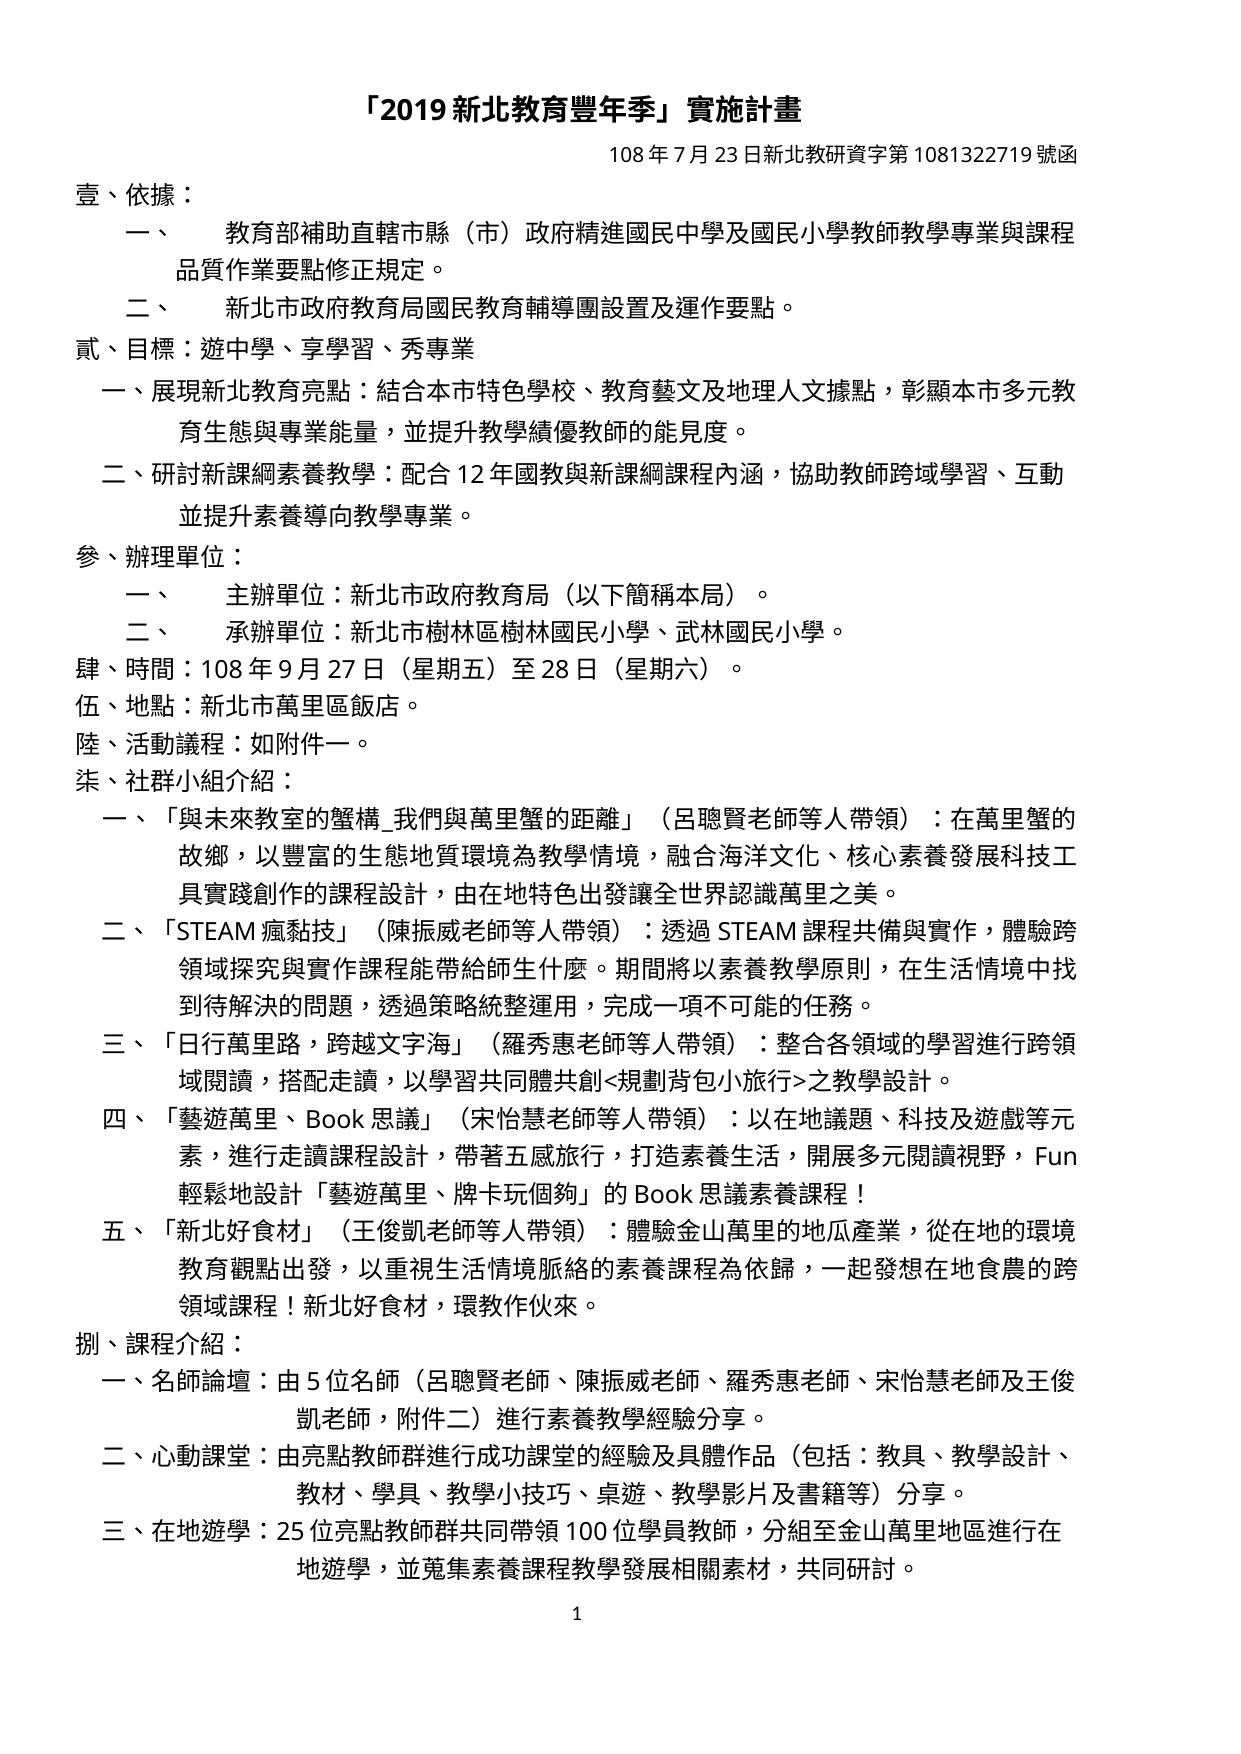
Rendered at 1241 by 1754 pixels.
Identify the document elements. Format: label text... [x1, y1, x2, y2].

text 三、「日行萬里路，跨越文字海」（羅秀惠老師等人帶領）：整合各領域的學習進行跨領域閱讀，搭配走讀，以學習共同體共創<規劃背包小旅行>之教學設計。 [75, 1024, 1078, 1099]
text 四、「藝遊萬里、Book思議」（宋怡慧老師等人帶領）：以在地議題、科技及遊戲等元素，進行走讀課程設計，帶著五感旅行，打造素養生活，開展多元閱讀視野，Fun輕鬆地設計「藝遊萬里、牌卡玩個夠」的Book思議素養課程！ [75, 1099, 1078, 1211]
text 二、「STEAM瘋黏技」（陳振威老師等人帶領）：透過STEAM課程共備與實作，體驗跨領域探究與實作課程能帶給師生什麼。期間將以素養教學原則，在生活情境中找到待解決的問題，透過策略統整運用，完成一項不可能的任務。 [75, 911, 1078, 1024]
text 二、研討新課綱素養教學：配合12年國教與新課綱課程內涵，協助教師跨域學習、互動並提升素養導向教學專業。 [75, 450, 1078, 533]
text 陸、活動議程：如附件一。 [75, 724, 1078, 761]
text 貳、目標：遊中學、享學習、秀專業 [75, 325, 1078, 367]
list 承辦單位：新北市樹林區樹林國民小學、武林國民小學。 [125, 612, 1078, 649]
text 二、心動課堂：由亮點教師群進行成功課堂的經驗及具體作品（包括：教具、教學設計、教材、學具、教學小技巧、桌遊、教學影片及書籍等）分享。 [75, 1436, 1078, 1511]
text 一、展現新北教育亮點：結合本市特色學校、教育藝文及地理人文據點，彰顯本市多元教育生態與專業能量，並提升教學績優教師的能見度。 [75, 367, 1078, 450]
text 捌、課程介紹： [75, 1324, 1078, 1361]
list 主辦單位：新北市政府教育局（以下簡稱本局）。 [125, 575, 1078, 612]
text 三、在地遊學：25位亮點教師群共同帶領100位學員教師，分組至金山萬里地區進行在地遊學，並蒐集素養課程教學發展相關素材，共同研討。 [75, 1511, 1078, 1586]
list 教育部補助直轄市縣（市）政府精進國民中學及國民小學教師教學專業與課程品質作業要點修正規定。 [125, 212, 1078, 287]
text 一、名師論壇：由5位名師（呂聰賢老師、陳振威老師、羅秀惠老師、宋怡慧老師及王俊凱老師，附件二）進行素養教學經驗分享。 [75, 1361, 1078, 1436]
text 肆、時間：108年9月27日（星期五）至28日（星期六）。 [75, 649, 1078, 686]
text 伍、地點：新北市萬里區飯店。 [75, 686, 1078, 724]
text 一、「與未來教室的蟹構_我們與萬里蟹的距離」（呂聰賢老師等人帶領）：在萬里蟹的故鄉，以豐富的生態地質環境為教學情境，融合海洋文化、核心素養發展科技工具實踐創作的課程設計，由在地特色出發讓全世界認識萬里之美。 [75, 799, 1078, 911]
text 108年7月23日新北教研資字第1081322719號函 [75, 129, 1078, 171]
text 柒、社群小組介紹： [75, 761, 1078, 799]
text 「2019新北教育豐年季」實施計畫 [75, 87, 1078, 129]
text 參、辦理單位： [75, 533, 1078, 575]
text 五、「新北好食材」（王俊凱老師等人帶領）：體驗金山萬里的地瓜產業，從在地的環境教育觀點出發，以重視生活情境脈絡的素養課程為依歸，一起發想在地食農的跨領域課程！新北好食材，環教作伙來。 [75, 1211, 1078, 1324]
list 新北市政府教育局國民教育輔導團設置及運作要點。 [125, 287, 1078, 325]
text 壹、依據： [75, 171, 1078, 212]
